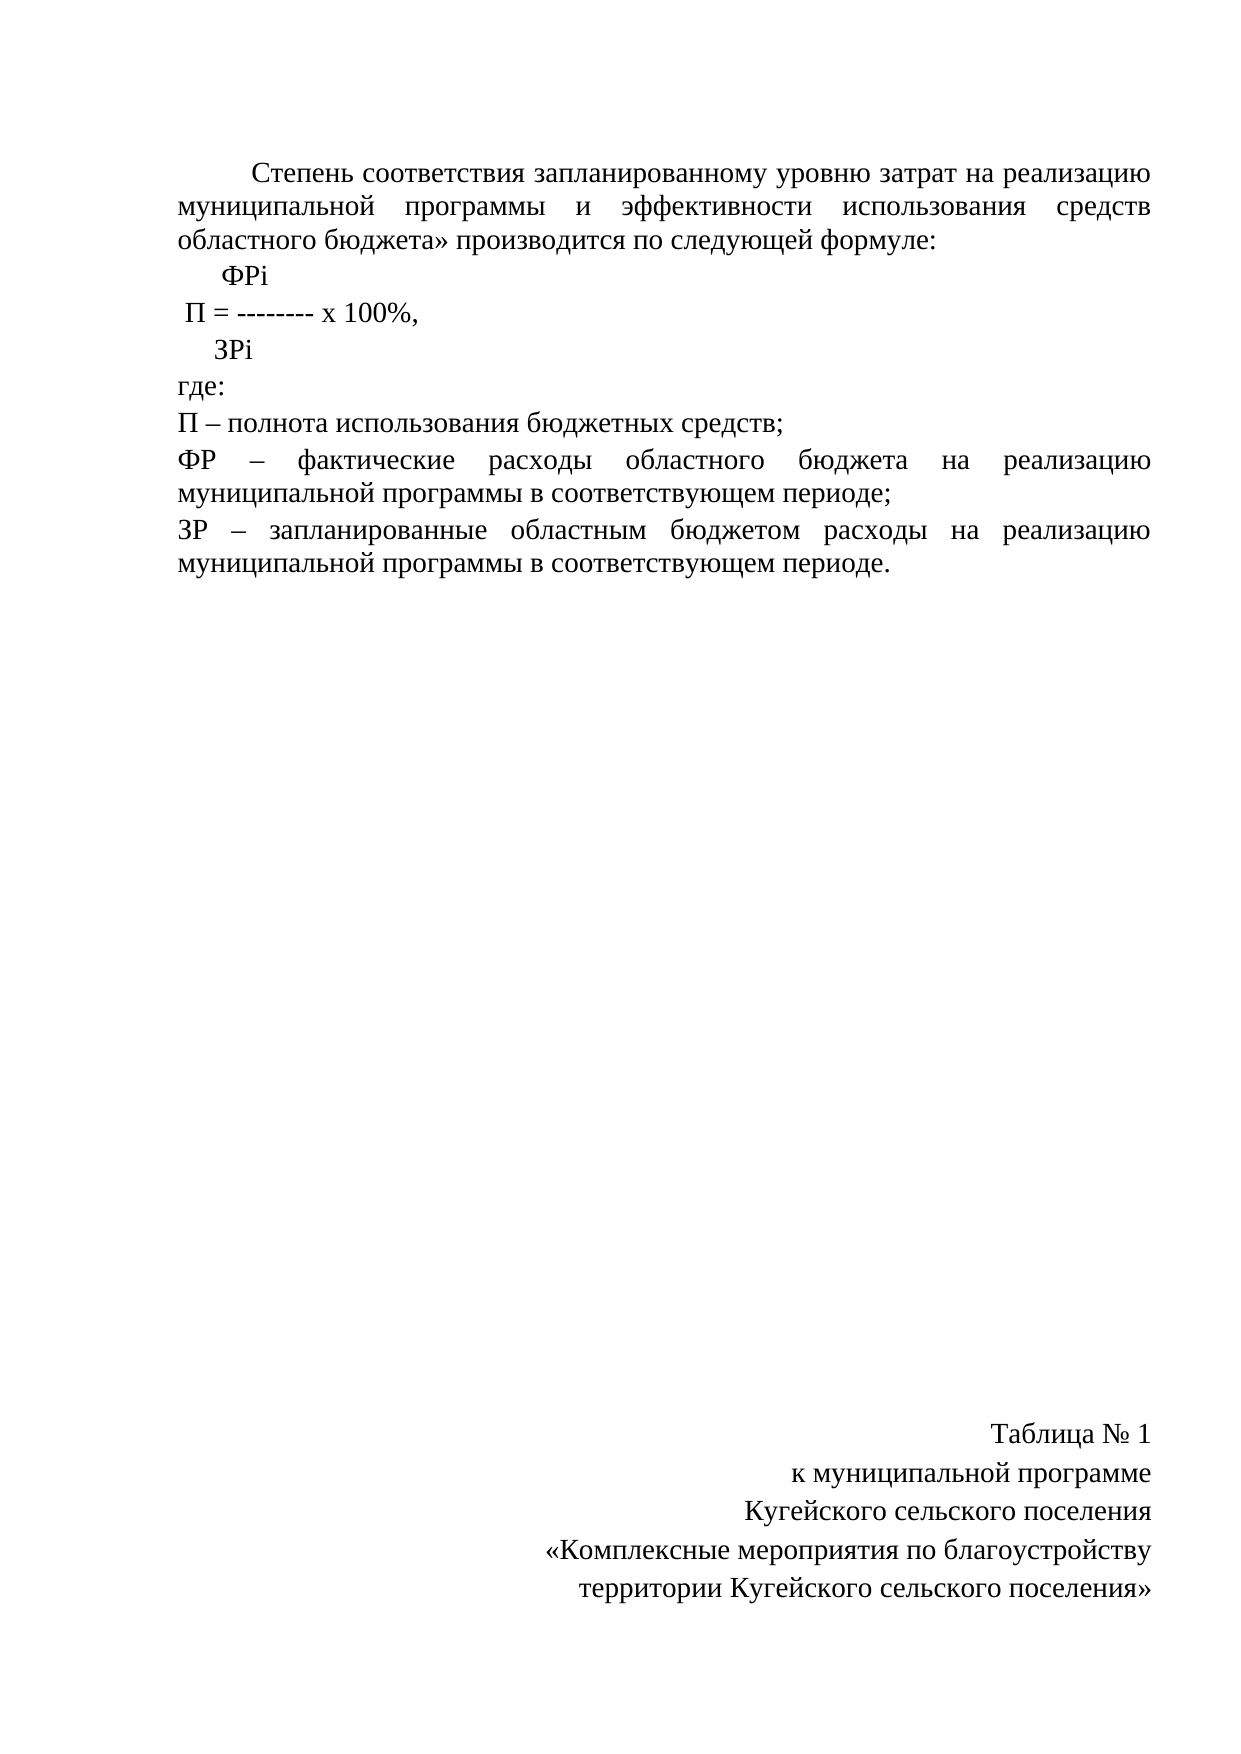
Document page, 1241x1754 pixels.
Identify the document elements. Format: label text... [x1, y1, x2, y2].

text П – полнота использования бюджетных средств; [177, 405, 1152, 439]
text ЗРi [177, 332, 1152, 365]
text Таблица № 1 [177, 1416, 1152, 1450]
text П = -------- х 100%, [177, 295, 1152, 329]
text где: [177, 368, 1152, 402]
text ЗР – запланированные областным бюджетом расходы на реализацию муниципальной программы в соответствующем периоде. [177, 512, 1152, 579]
text ФРi [177, 258, 1152, 292]
text «Комплексные мероприятия по благоустройству территории Кугейского сельского поселения» [177, 1532, 1152, 1604]
text к муниципальной программе [177, 1455, 1152, 1488]
text Степень соответствия запланированному уровню затрат на реализацию муниципальной программы и эффективности использования средств областного бюджета» производится по следующей формуле: [177, 155, 1152, 255]
text Кугейского сельского поселения [177, 1493, 1152, 1527]
text ФР – фактические расходы областного бюджета на реализацию муниципальной программы в соответствующем периоде; [177, 442, 1152, 509]
